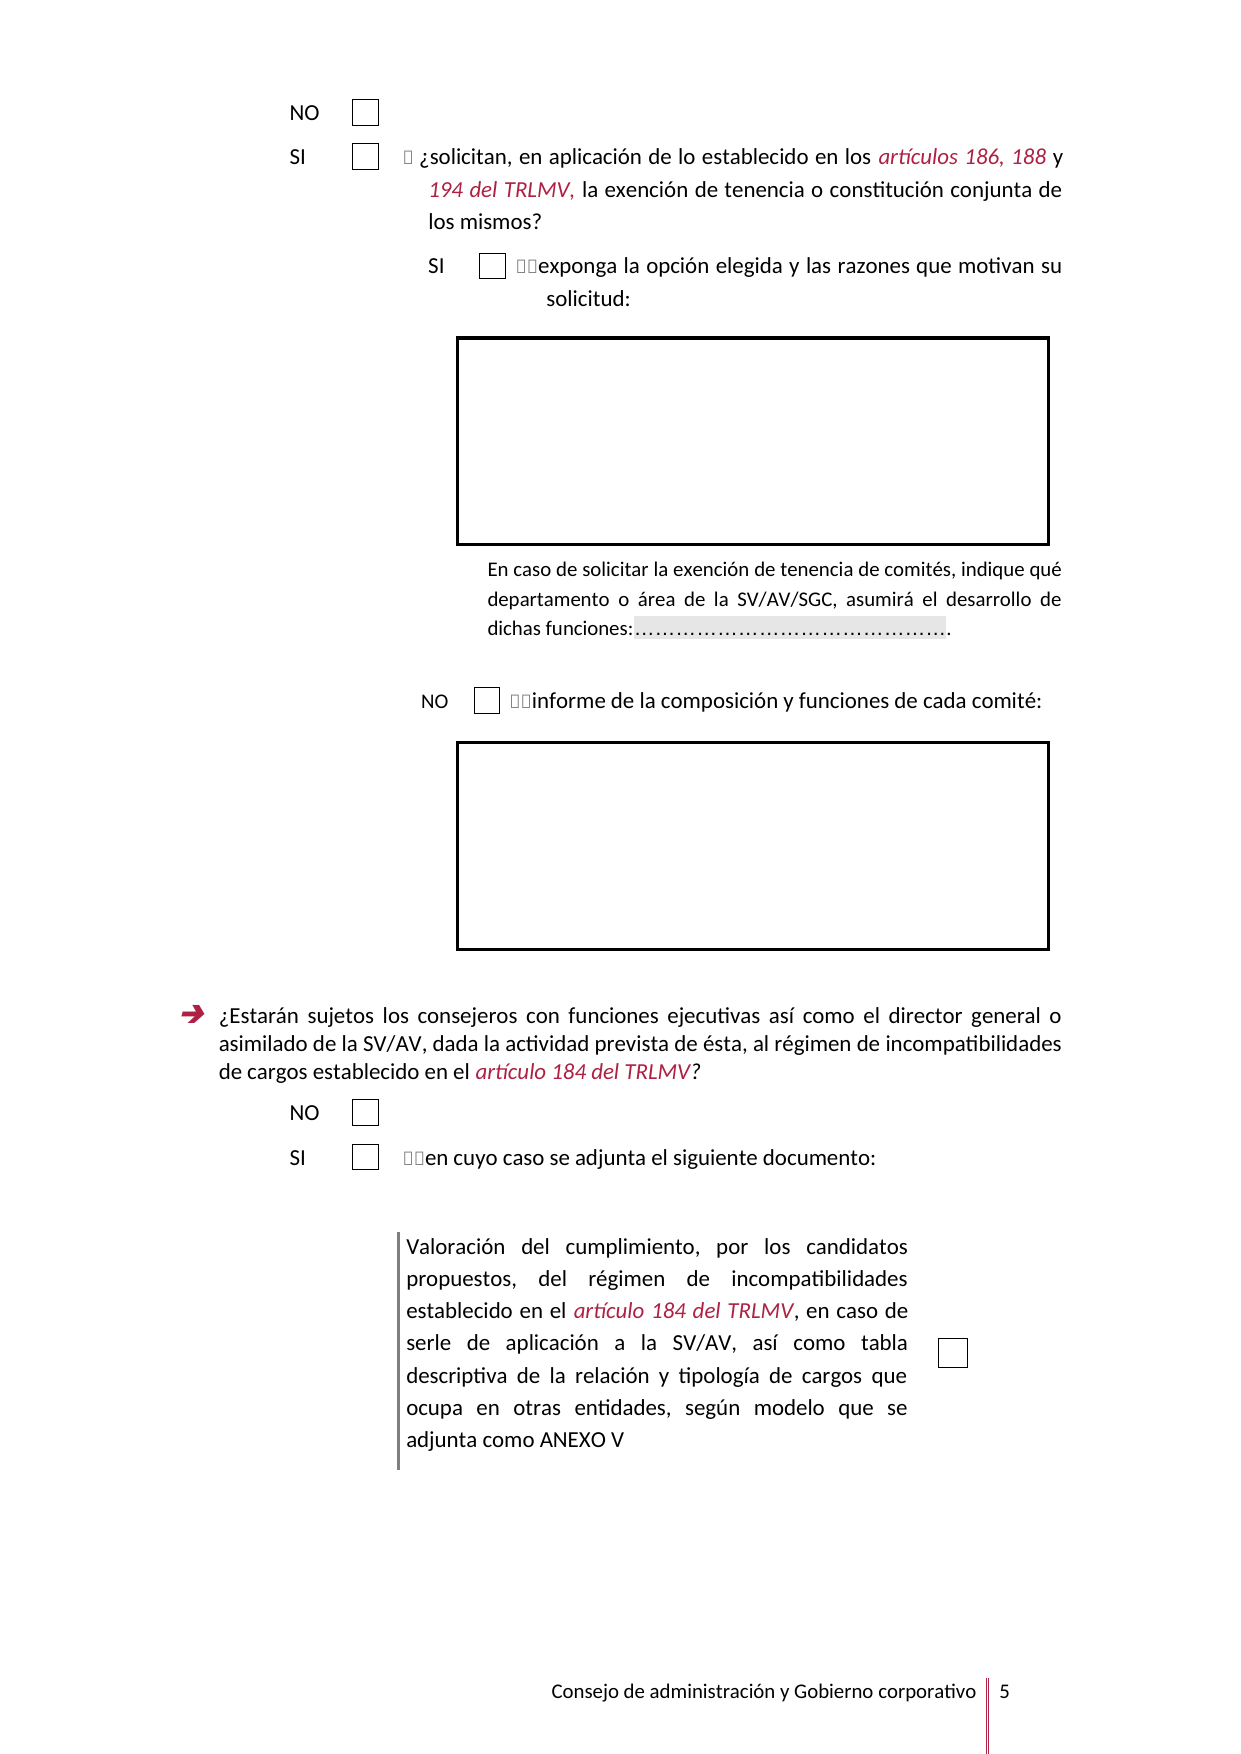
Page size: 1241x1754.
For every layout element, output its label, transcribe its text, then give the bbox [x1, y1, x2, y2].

table_header [916, 1232, 989, 1469]
table_header Valoración del cumplimiento, por los candidatos propuestos, del régimen de incompatibilidades establecido en el artículo 184 del TRLMV, en caso de serle de aplicación a la SV/AV, así como tabla descriptiva de la relación y tipología de cargos que ocupa en otras entidades, según modelo que se adjunta como ANEXO V [400, 1232, 916, 1469]
text SI  ¿solicitan, en aplicación de lo establecido en los artículos 186, 188 y 194 del TRLMV, la exención de tenencia o constitución conjunta de los mismos? [289, 142, 1063, 235]
text NO [289, 98, 1063, 126]
text ¿Estarán sujetos los consejeros con funciones ejecutivas así como el director general o asimilado de la SV/AV, dada la actividad prevista de ésta, al régimen de incompatibilidades de cargos establecido en el artículo 184 del TRLMV? [177, 1001, 1063, 1085]
text NO [289, 1098, 1063, 1126]
text NO informe de la composición y funciones de cada comité: [289, 686, 1063, 714]
text En caso de solicitar la exención de tenencia de comités, indique qué departamento o área de la SV/AV/SGC, asumirá el desarrollo de dichas funciones:………………………………………. [487, 557, 1063, 640]
text SI exponga la opción elegida y las razones que motivan su solicitud: [289, 252, 1063, 312]
text SI en cuyo caso se adjunta el siguiente documento: [289, 1143, 1063, 1171]
table_header [459, 340, 1047, 543]
table_header [459, 744, 1047, 947]
